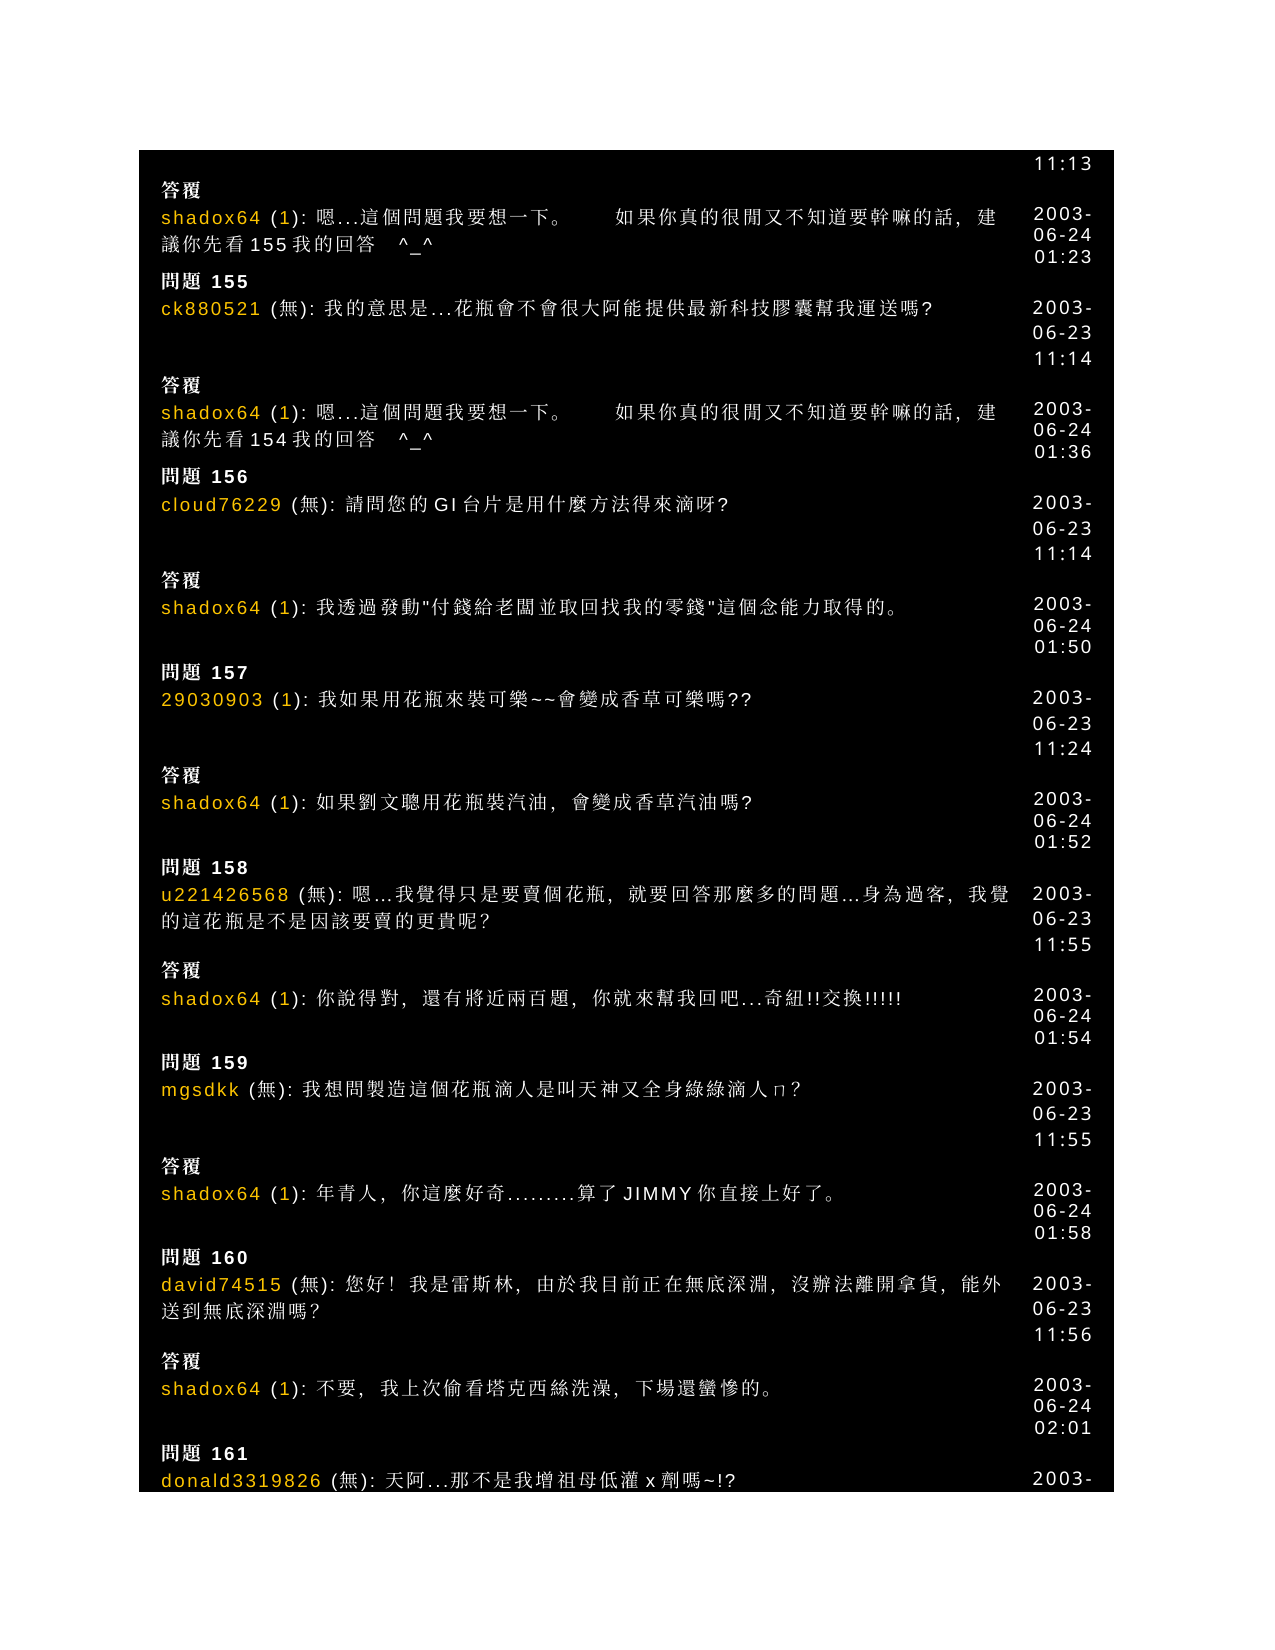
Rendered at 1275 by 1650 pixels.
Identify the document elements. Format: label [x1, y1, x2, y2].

table_header [139, 150, 1114, 1492]
